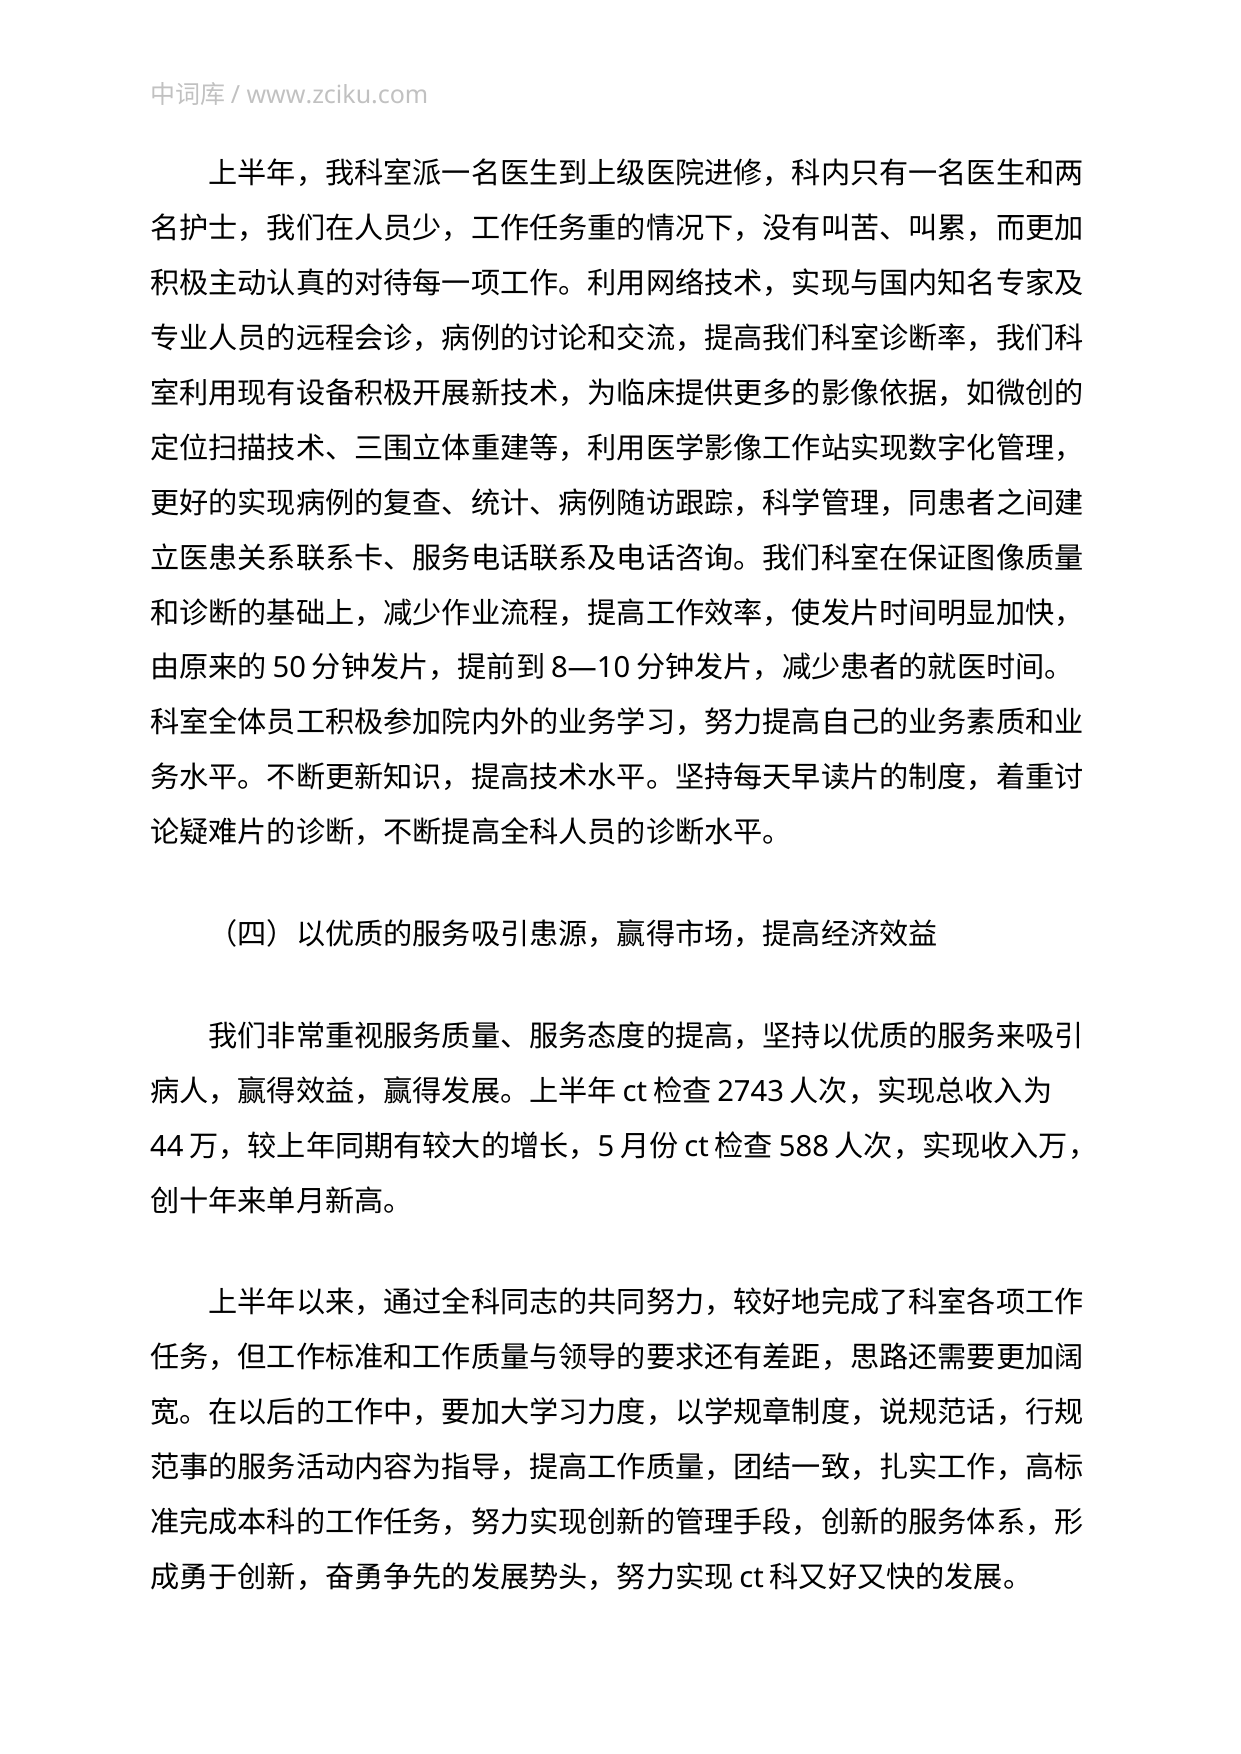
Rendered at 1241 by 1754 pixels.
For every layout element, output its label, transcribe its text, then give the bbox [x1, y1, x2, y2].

text （四）以优质的服务吸引患源，赢得市场，提高经济效益 [150, 911, 1090, 953]
text 上半年以来，通过全科同志的共同努力，较好地完成了科室各项工作任务，但工作标准和工作质量与领导的要求还有差距，思路还需要更加阔宽。在以后的工作中，要加大学习力度，以学规章制度，说规范话，行规范事的服务活动内容为指导，提高工作质量，团结一致，扎实工作，高标准完成本科的工作任务，努力实现创新的管理手段，创新的服务体系，形成勇于创新，奋勇争先的发展势头，努力实现ct科又好又快的发展。 [150, 1279, 1090, 1596]
text 上半年，我科室派一名医生到上级医院进修，科内只有一名医生和两名护士，我们在人员少，工作任务重的情况下，没有叫苦、叫累，而更加积极主动认真的对待每一项工作。利用网络技术，实现与国内知名专家及专业人员的远程会诊，病例的讨论和交流，提高我们科室诊断率，我们科室利用现有设备积极开展新技术，为临床提供更多的影像依据，如微创的定位扫描技术、三围立体重建等，利用医学影像工作站实现数字化管理，更好的实现病例的复查、统计、病例随访跟踪，科学管理，同患者之间建立医患关系联系卡、服务电话联系及电话咨询。我们科室在保证图像质量和诊断的基础上，减少作业流程，提高工作效率，使发片时间明显加快，由原来的50分钟发片，提前到8—10分钟发片，减少患者的就医时间。科室全体员工积极参加院内外的业务学习，努力提高自己的业务素质和业务水平。不断更新知识，提高技术水平。坚持每天早读片的制度，着重讨论疑难片的诊断，不断提高全科人员的诊断水平。 [150, 150, 1090, 851]
text 我们非常重视服务质量、服务态度的提高，坚持以优质的服务来吸引病人，赢得效益，赢得发展。上半年ct检查2743人次，实现总收入为44万，较上年同期有较大的增长，5月份ct检查588人次，实现收入万，创十年来单月新高。 [150, 1012, 1090, 1219]
